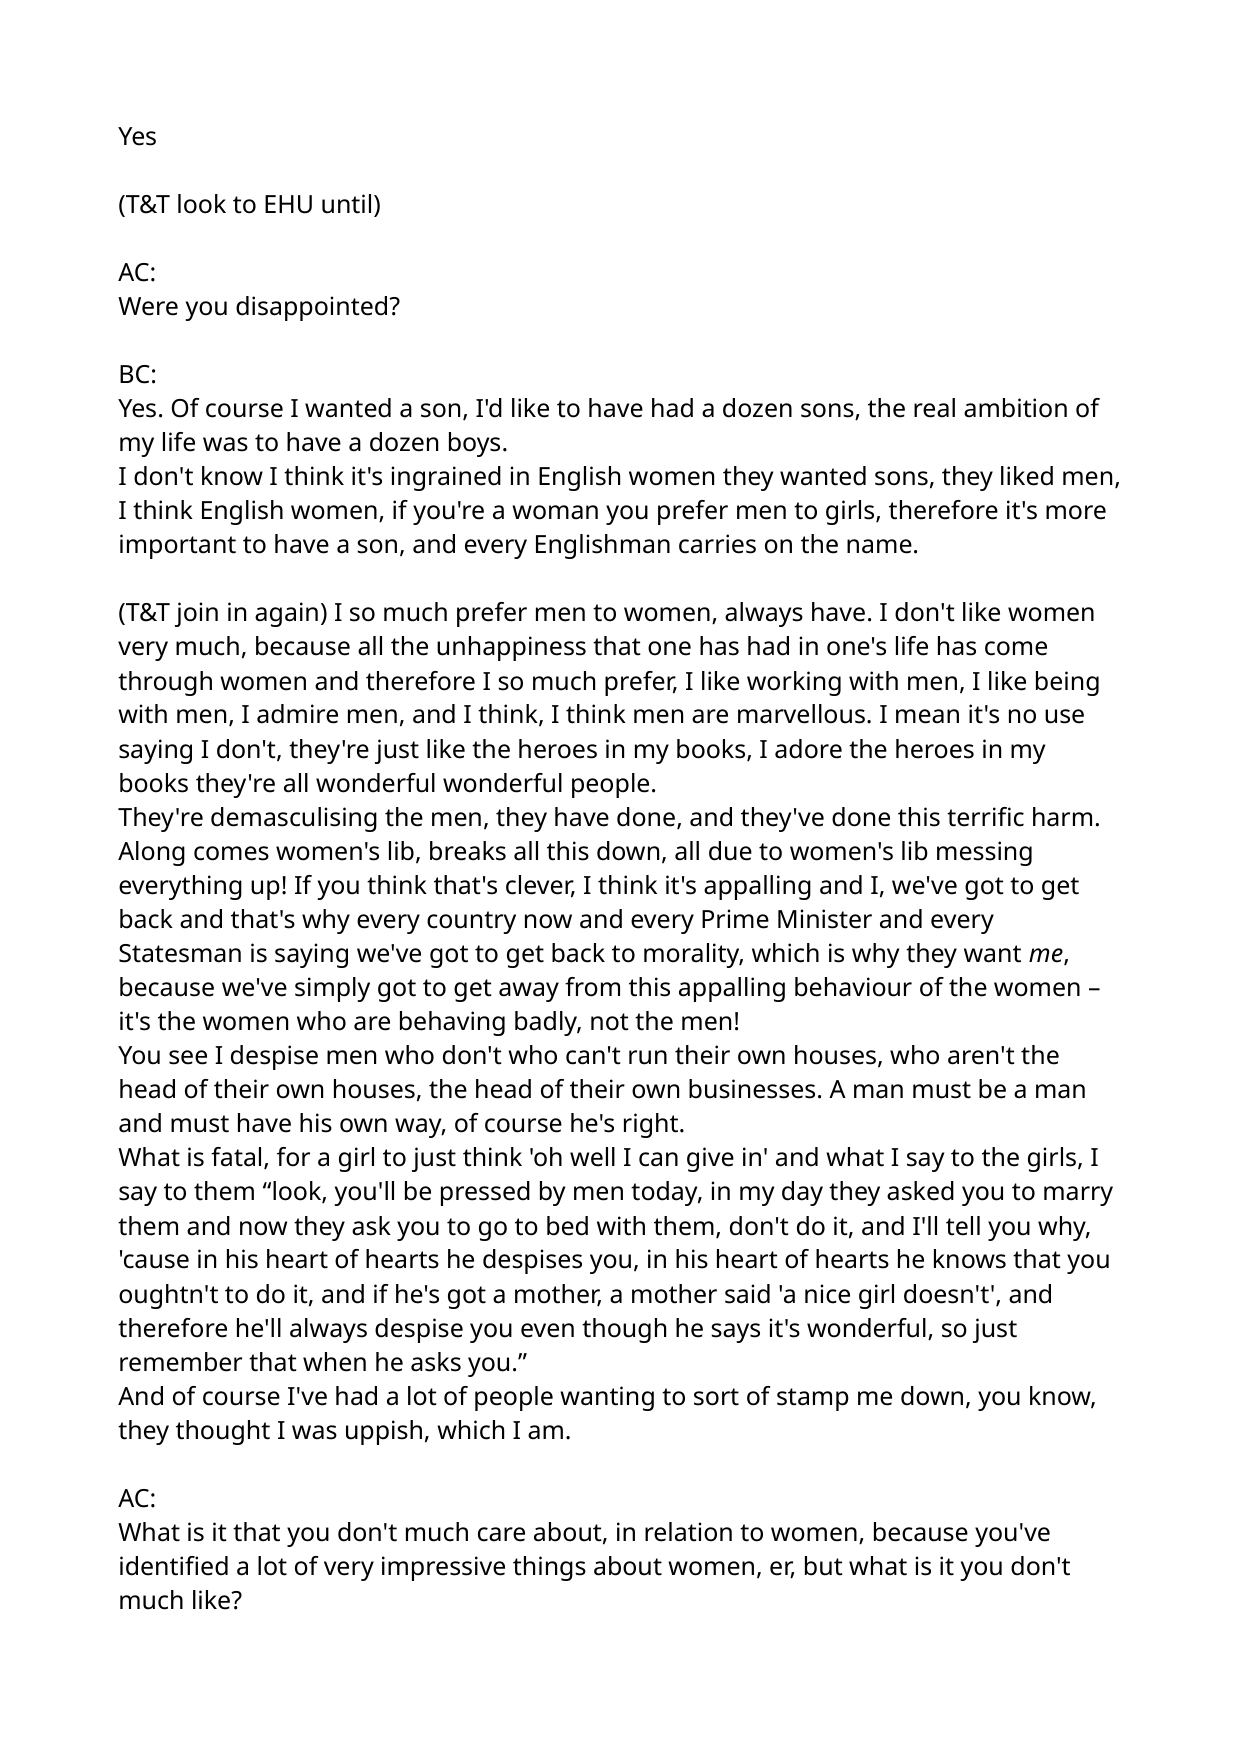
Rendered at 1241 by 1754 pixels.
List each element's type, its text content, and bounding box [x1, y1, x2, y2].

text And of course I've had a lot of people wanting to sort of stamp me down, you know, they thought I was uppish, which I am. [118, 1378, 1122, 1447]
text AC: [118, 1481, 1122, 1515]
text Were you disappointed? [118, 288, 1122, 322]
text BC: [118, 357, 1122, 391]
text What is it that you don't much care about, in relation to women, because you've identified a lot of very impressive things about women, er, but what is it you don't much like? [118, 1515, 1122, 1617]
text Yes. Of course I wanted a son, I'd like to have had a dozen sons, the real ambition of my life was to have a dozen boys. [118, 391, 1122, 459]
text (T&T look to EHU until) [118, 186, 1122, 220]
text (T&T join in again) I so much prefer men to women, always have. I don't like women very much, because all the unhappiness that one has had in one's life has come through women and therefore I so much prefer, I like working with men, I like being with men, I admire men, and I think, I think men are marvellous. I mean it's no use saying I don't, they're just like the heroes in my books, I adore the heroes in my books they're all wonderful wonderful people. [118, 595, 1122, 799]
text Yes [118, 118, 1122, 152]
text You see I despise men who don't who can't run their own houses, who aren't the head of their own houses, the head of their own businesses. A man must be a man and must have his own way, of course he's right. [118, 1038, 1122, 1140]
text AC: [118, 254, 1122, 288]
text I don't know I think it's ingrained in English women they wanted sons, they liked men, I think English women, if you're a woman you prefer men to girls, therefore it's more important to have a son, and every Englishman carries on the name. [118, 459, 1122, 561]
text They're demasculising the men, they have done, and they've done this terrific harm. Along comes women's lib, breaks all this down, all due to women's lib messing everything up! If you think that's clever, I think it's appalling and I, we've got to get back and that's why every country now and every Prime Minister and every Statesman is saying we've got to get back to morality, which is why they want me, because we've simply got to get away from this appalling behaviour of the women – it's the women who are behaving badly, not the men! [118, 799, 1122, 1038]
text What is fatal, for a girl to just think 'oh well I can give in' and what I say to the girls, I say to them “look, you'll be pressed by men today, in my day they asked you to marry them and now they ask you to go to bed with them, don't do it, and I'll tell you why, 'cause in his heart of hearts he despises you, in his heart of hearts he knows that you oughtn't to do it, and if he's got a mother, a mother said 'a nice girl doesn't', and therefore he'll always despise you even though he says it's wonderful, so just remember that when he asks you.” [118, 1140, 1122, 1378]
